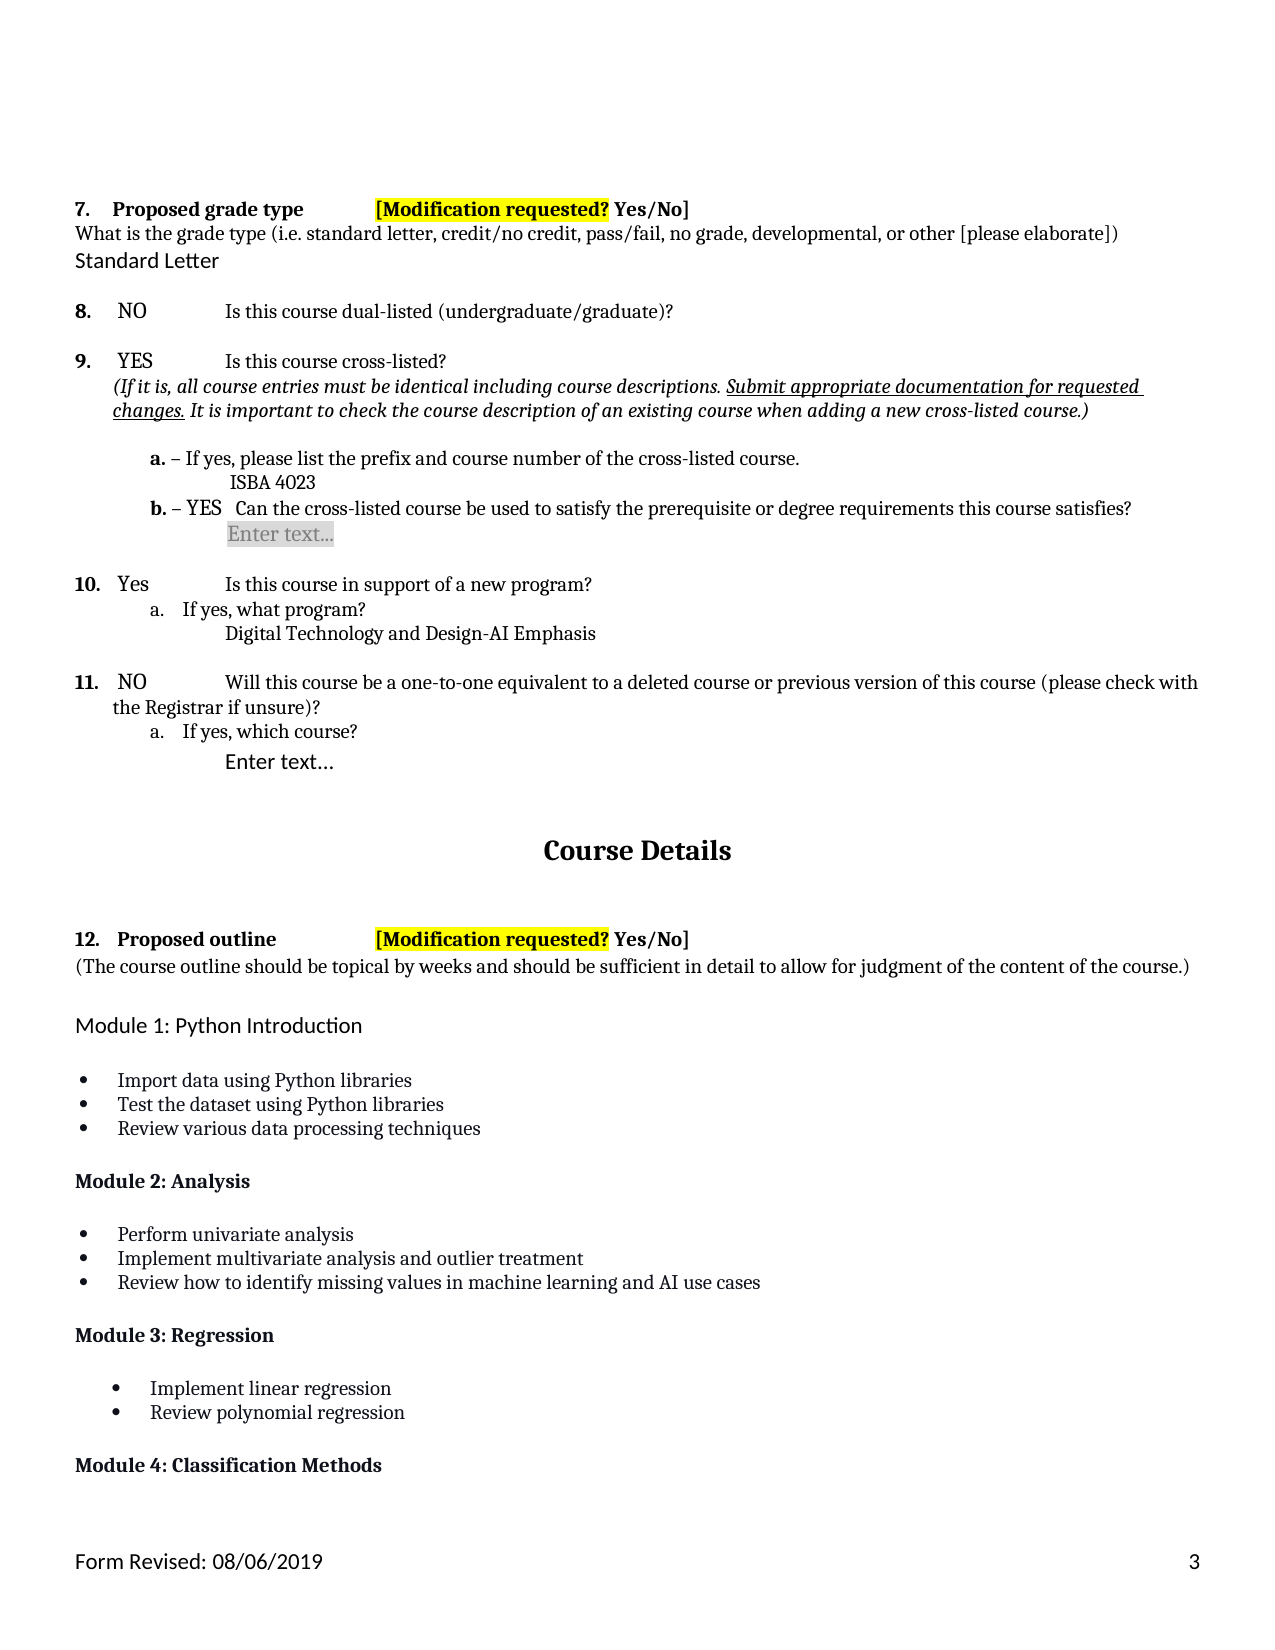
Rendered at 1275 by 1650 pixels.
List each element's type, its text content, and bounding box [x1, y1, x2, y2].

text (If it is, all course entries must be identical including course descriptions. Submit appropriate documentation for requested changes. It is important to check the course description of an existing course when adding a new cross-listed course.) [112, 374, 1200, 422]
list Is this course dual-listed (undergraduate/graduate)? [75, 298, 1200, 324]
text (The course outline should be topical by weeks and should be sufficient in detail to allow for judgment of the content of the course.) [75, 955, 1200, 979]
list Proposed grade type [Modification requested? Yes/No] [609, 198, 1200, 222]
text What is the grade type (i.e. standard letter, credit/no credit, pass/fail, no grade, developmental, or other [please elaborate]) [75, 222, 1200, 246]
list Proposed outline [Modification requested? Yes/No] [609, 927, 1200, 951]
list a. – If yes, please list the prefix and course number of the cross-listed course. [150, 446, 1200, 470]
list Will this course be a one-to-one equivalent to a deleted course or previous version of this course (please check with the Registrar if unsure)? [75, 669, 1200, 719]
list Is this course in support of a new program? [75, 571, 1200, 597]
list b. – Can the cross-listed course be used to satisfy the prerequisite or degree requirements this course satisfies? [112, 494, 1200, 521]
text Course Details [75, 834, 1200, 868]
list Is this course cross-listed? [75, 348, 1200, 374]
list Proposed grade type [Modification requested? Yes/No] [75, 198, 375, 222]
text a. If yes, what program? [150, 597, 1200, 621]
text a. If yes, which course? [150, 719, 1200, 743]
list Proposed outline [Modification requested? Yes/No] [75, 927, 375, 951]
